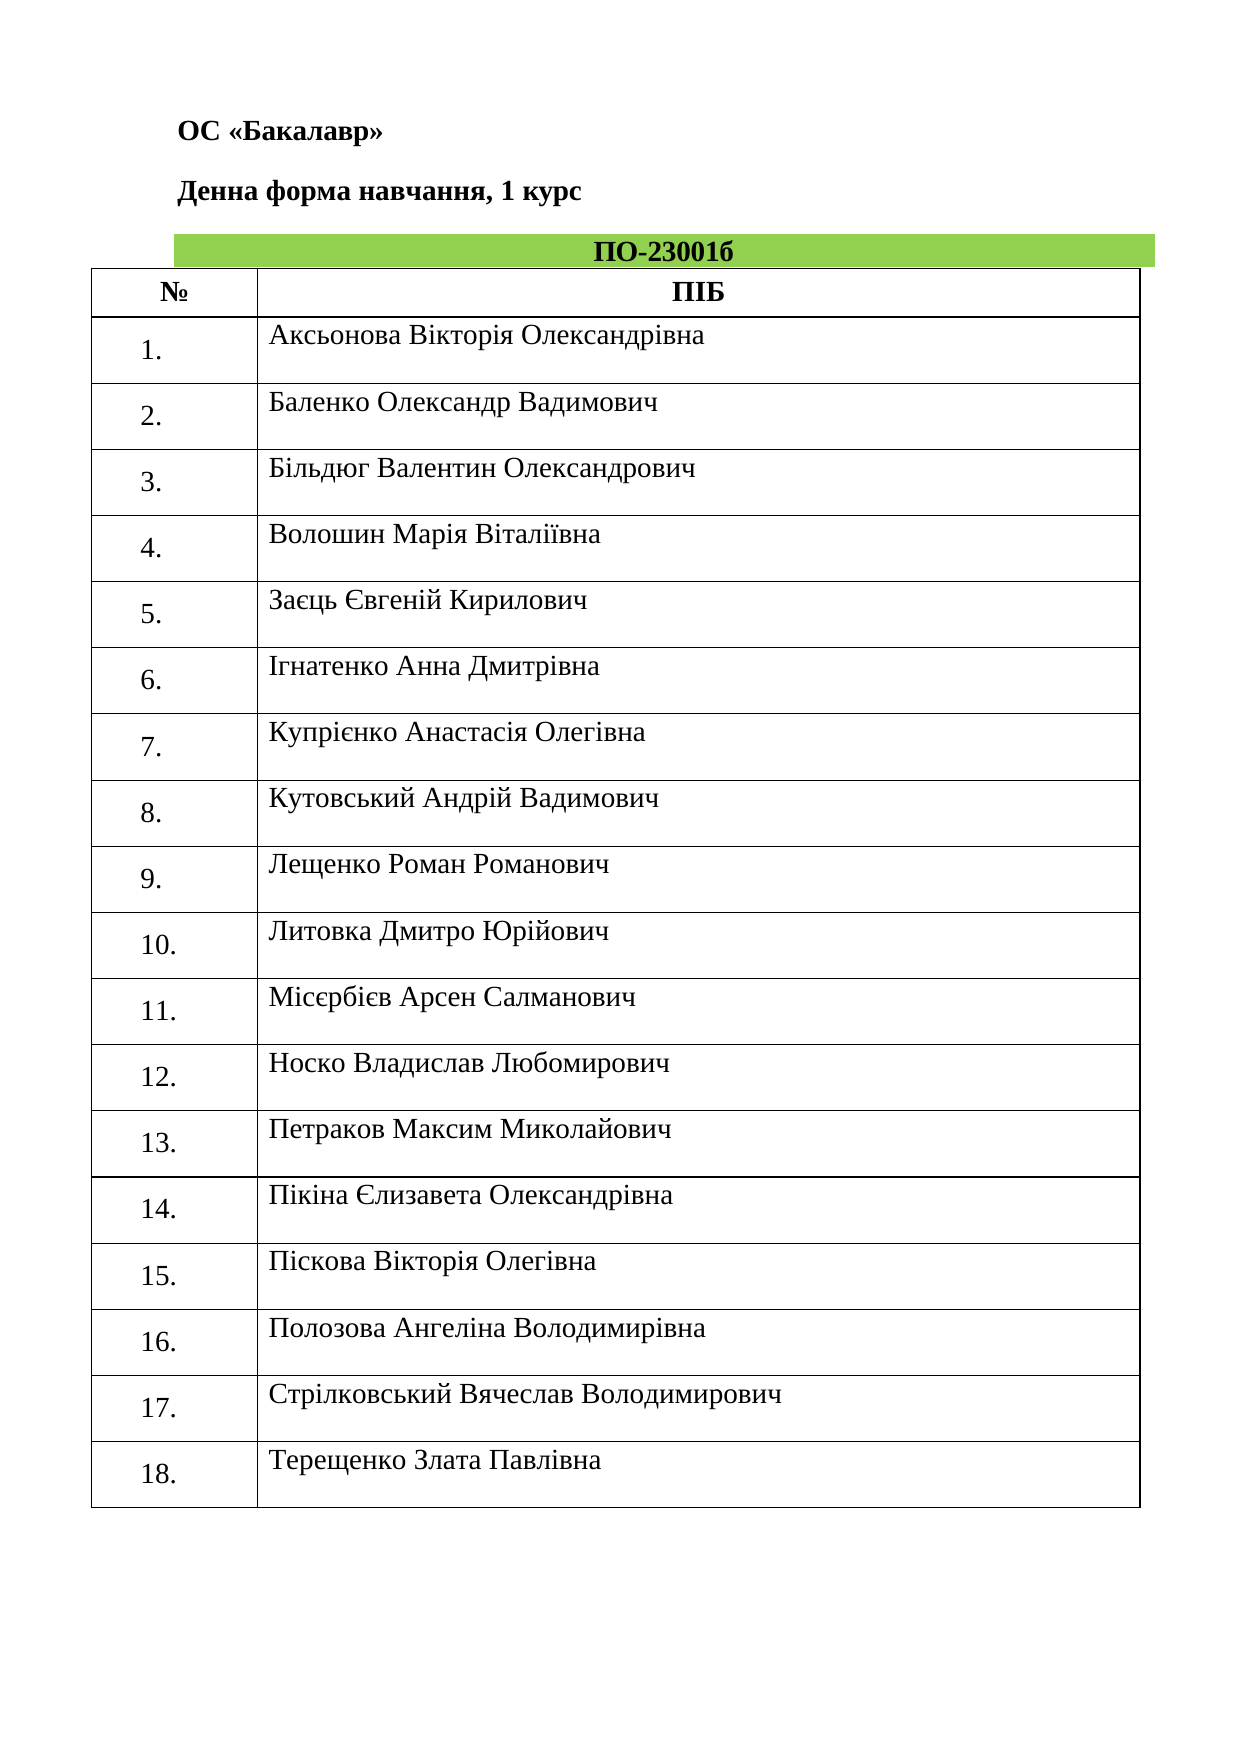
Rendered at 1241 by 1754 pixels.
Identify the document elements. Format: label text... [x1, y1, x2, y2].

table_cell [92, 648, 257, 713]
table_cell [92, 781, 257, 846]
table_cell [92, 1442, 257, 1507]
table_cell Терещенко Злата Павлівна [258, 1442, 1139, 1507]
table_cell [92, 1244, 257, 1309]
table_cell Баленко Олександр Вадимович [258, 384, 1139, 449]
table_cell [92, 582, 257, 647]
table_cell [92, 1376, 257, 1441]
table_cell [92, 450, 257, 515]
table_cell [92, 318, 257, 383]
table_cell Аксьонова Вікторія Олександрівна [258, 318, 1139, 383]
table_header № [92, 269, 257, 316]
text ОС «Бакалавр» [177, 113, 1166, 146]
table_cell Полозова Ангеліна Володимирівна [258, 1310, 1139, 1375]
table_cell Волошин Марія Віталіївна [258, 516, 1139, 581]
table_cell Носко Владислав Любомирович [258, 1045, 1139, 1110]
table_cell [92, 1310, 257, 1375]
table_cell Місєрбієв Арсен Салманович [258, 979, 1139, 1044]
table_cell [92, 516, 257, 581]
table_cell Купрієнко Анастасія Олегівна [258, 714, 1139, 779]
table_cell Литовка Дмитро Юрійович [258, 913, 1139, 978]
table_cell [92, 1111, 257, 1176]
table_cell Ігнатенко Анна Дмитрівна [258, 648, 1139, 713]
table_cell [92, 1045, 257, 1110]
table_cell Більдюг Валентин Олександрович [258, 450, 1139, 515]
table_cell Стрілковський Вячеслав Володимирович [258, 1376, 1139, 1441]
table_cell [92, 913, 257, 978]
text Денна форма навчання, 1 курс [177, 173, 1166, 207]
table_cell [92, 384, 257, 449]
table_cell Кутовський Андрій Вадимович [258, 781, 1139, 846]
table_cell [92, 1178, 257, 1242]
table_cell [92, 714, 257, 779]
table_header ПІБ [258, 269, 1139, 316]
table_cell Пікіна Єлизавета Олександрівна [258, 1178, 1139, 1242]
table_cell [92, 979, 257, 1044]
table_cell [92, 847, 257, 912]
table_cell Заєць Євгеній Кирилович [258, 582, 1139, 647]
table_cell Петраков Максим Миколайович [258, 1111, 1139, 1176]
table_cell Лещенко Роман Романович [258, 847, 1139, 912]
table_cell Піскова Вікторія Олегівна [258, 1244, 1139, 1309]
